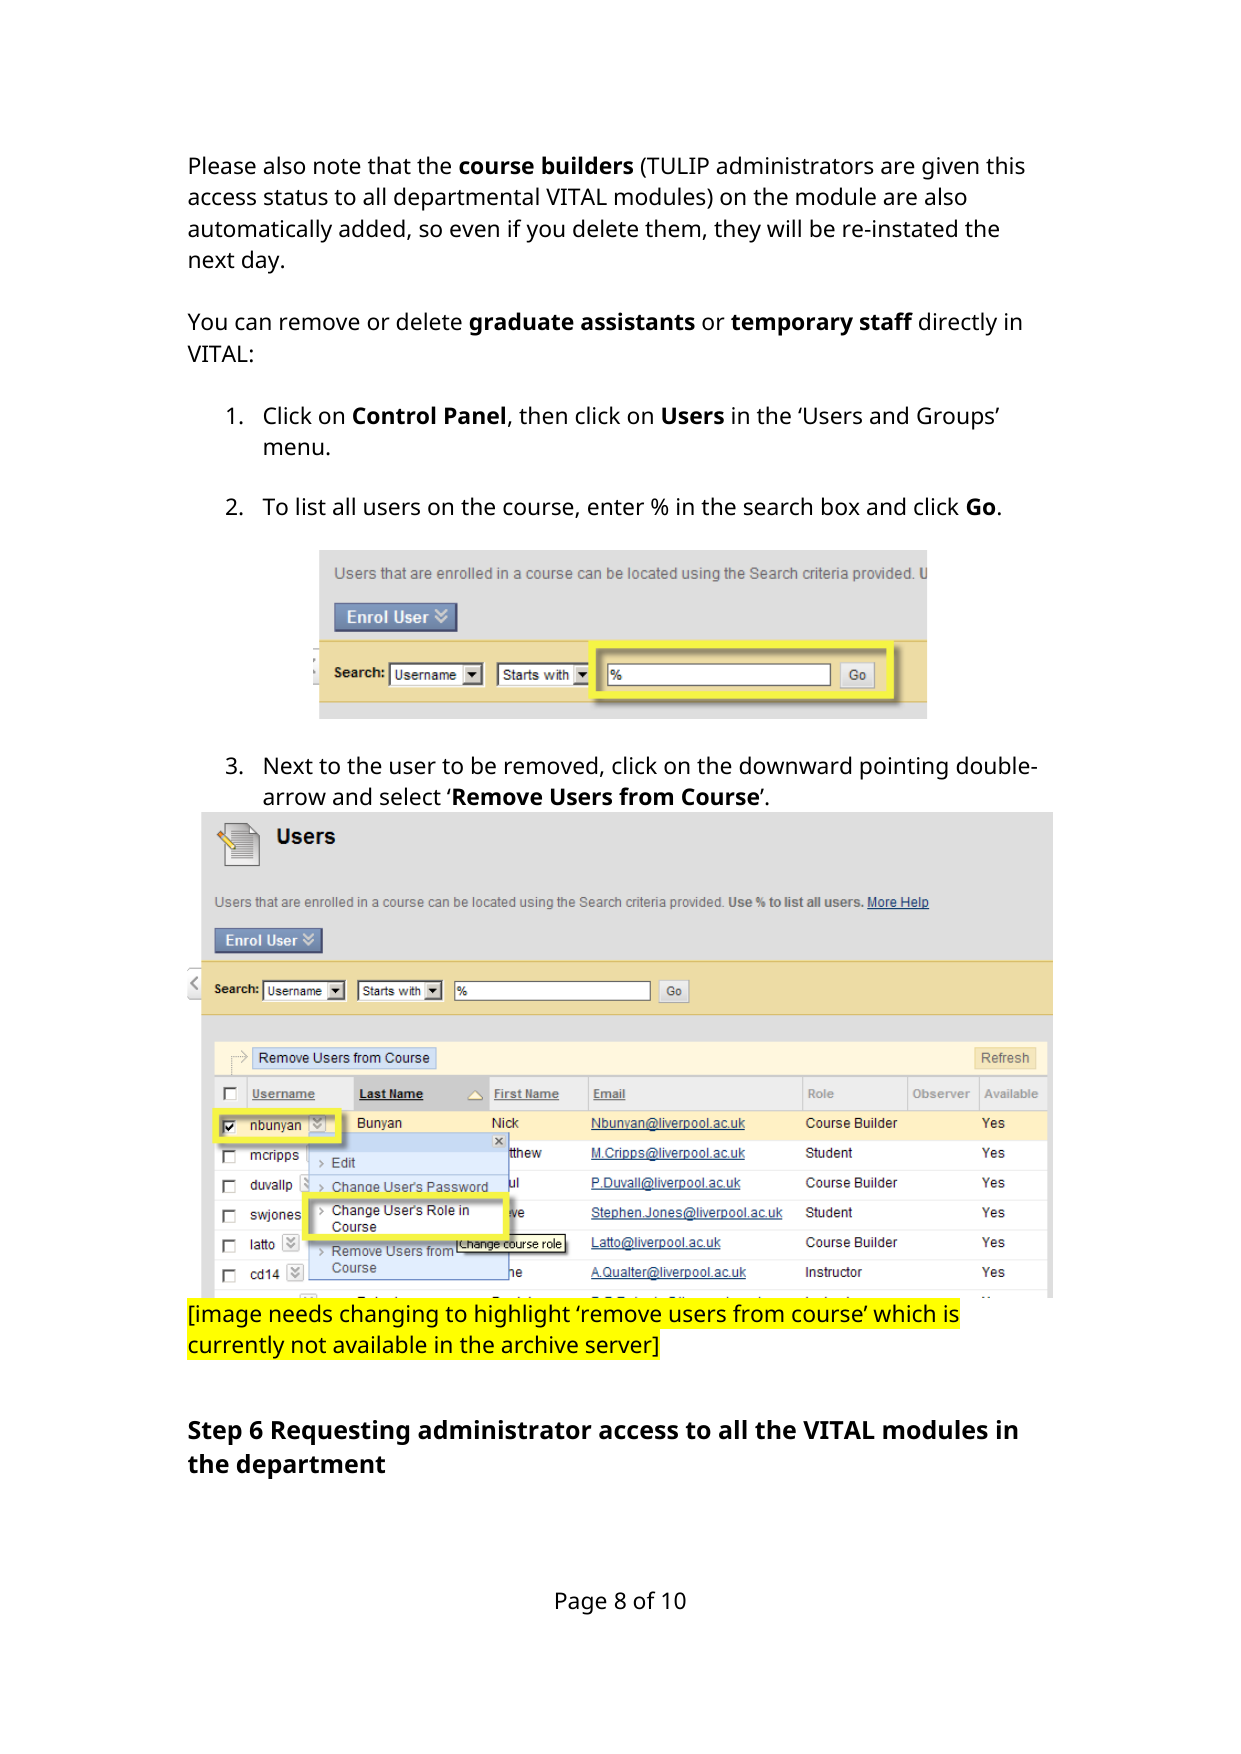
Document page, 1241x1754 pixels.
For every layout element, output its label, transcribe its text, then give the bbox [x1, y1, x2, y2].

text [image needs changing to highlight ‘remove users from course’ which is currently not available in the archive server] [660, 1298, 1053, 1360]
list Next to the user to be removed, click on the downward pointing double-arrow and select ‘Remove Users from Course’. [225, 750, 1053, 812]
text You can remove or delete graduate assistants or temporary staff directly in VITAL: [187, 306, 1053, 369]
picture [187, 812, 1053, 1298]
table_header Click on Control Panel, then click on Users in the ‘Users and Groups’ menu. [176, 400, 1064, 491]
text Please also note that the course builders (TULIP administrators are given this access status to all departmental VITAL modules) on the module are also automatically added, so even if you delete them, they will be re-instated the next day. [187, 150, 1053, 275]
subtitle Step 6 Requesting administrator access to all the VITAL modules in the department [187, 1412, 1053, 1481]
picture [313, 550, 928, 719]
table_cell To list all users on the course, enter % in the search box and click Go. [176, 491, 1064, 719]
